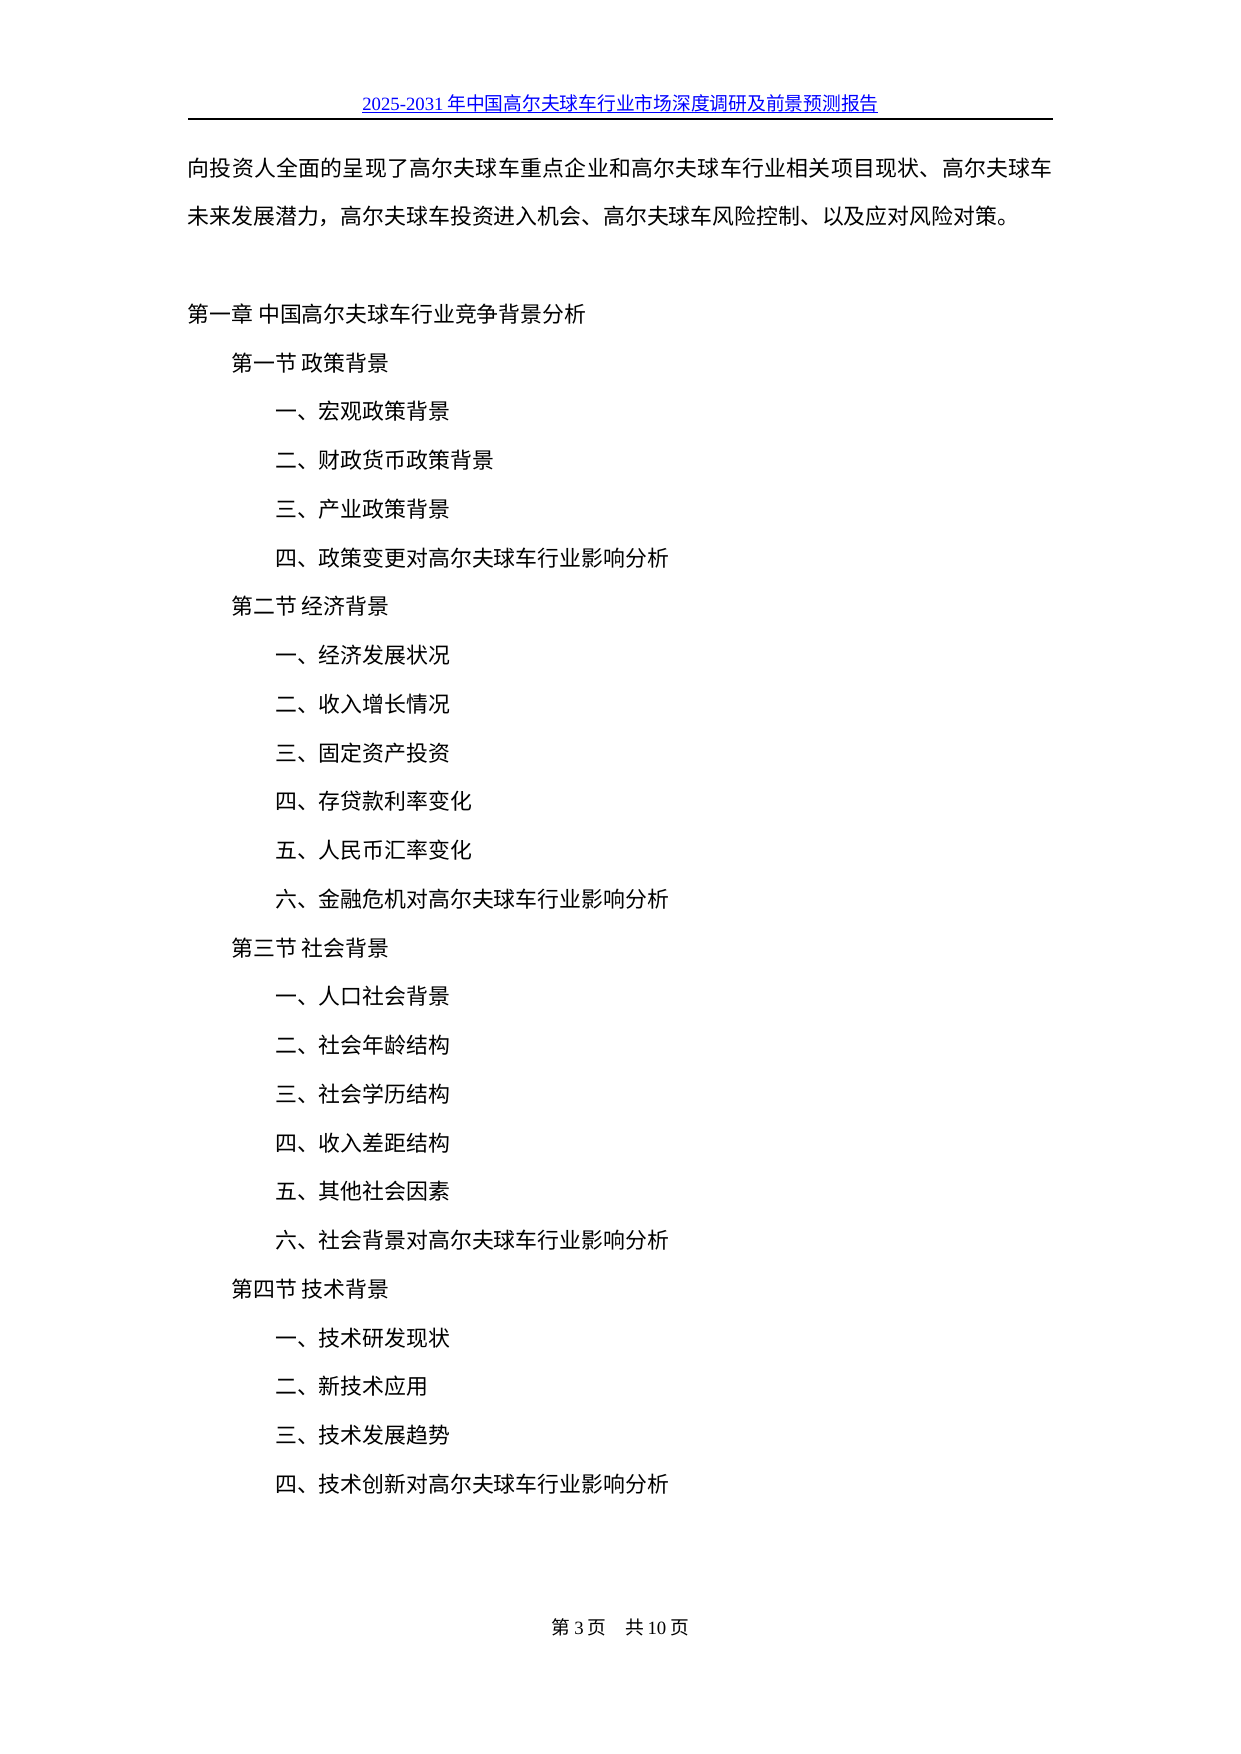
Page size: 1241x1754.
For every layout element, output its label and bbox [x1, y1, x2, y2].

text [187, 150, 1053, 1499]
